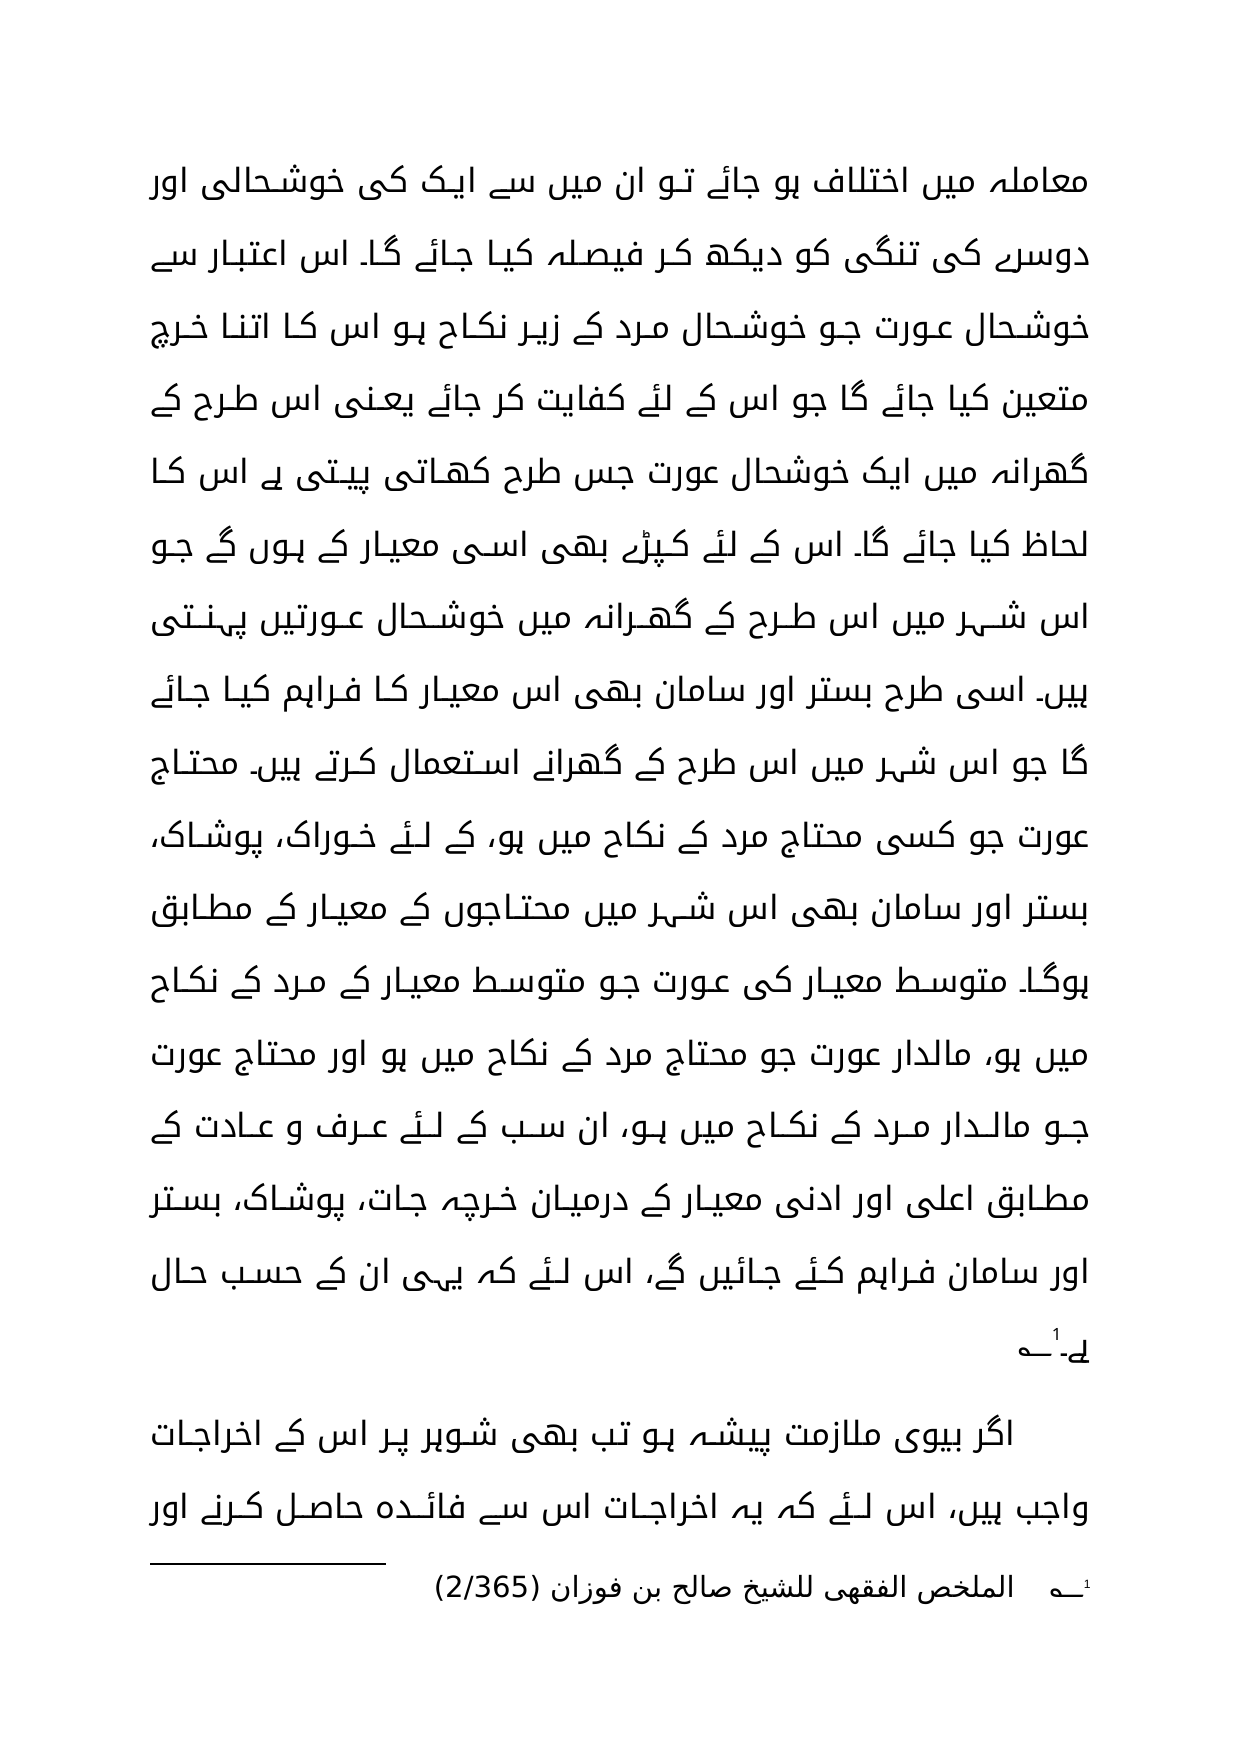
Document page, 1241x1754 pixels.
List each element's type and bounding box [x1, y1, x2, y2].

text [150, 150, 1090, 1377]
text [150, 1403, 1090, 1539]
